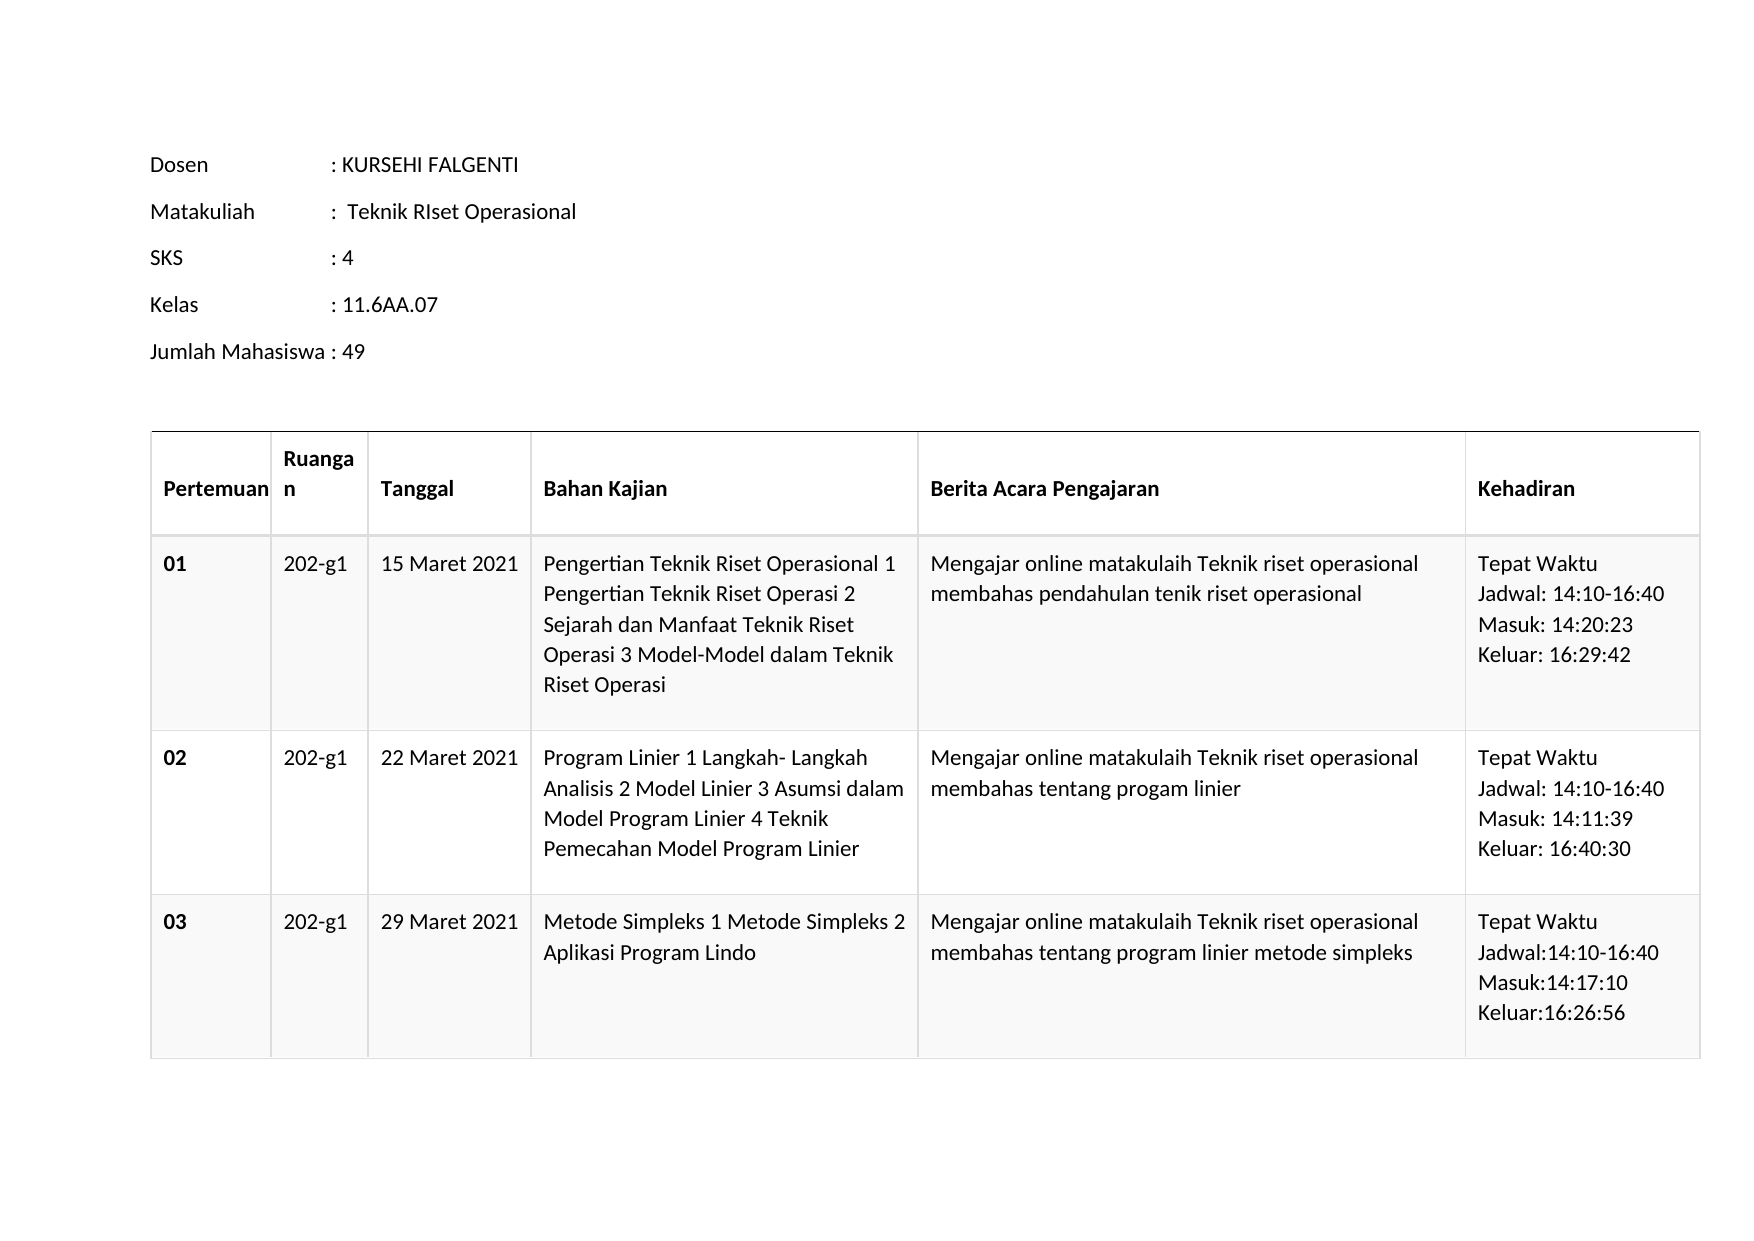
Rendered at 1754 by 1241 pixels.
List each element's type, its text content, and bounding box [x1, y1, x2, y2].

table_cell 49 [342, 337, 577, 384]
table_cell 4 [342, 244, 577, 290]
table_cell 01 [152, 537, 270, 729]
table_header Tanggal [369, 432, 530, 534]
table_cell Tepat Waktu Jadwal:14:10-16:40 Masuk:14:17:10 Keluar:16:26:56 [1466, 895, 1699, 1057]
table_cell Kelas [150, 290, 325, 337]
table_cell 202-g1 [272, 537, 367, 729]
table_header : [325, 150, 342, 197]
table_cell : [325, 197, 342, 243]
table_cell Pengertian Teknik Riset Operasional 1 Pengertian Teknik Riset Operasi 2 Sejarah dan Manfaat Teknik Riset Operasi 3 Model-Model dalam Teknik Riset Operasi [532, 537, 917, 729]
table_header KURSEHI FALGENTI [342, 150, 577, 197]
table_cell Jumlah Mahasiswa [150, 337, 325, 384]
table_cell : [325, 290, 342, 337]
table_cell Mengajar online matakulaih Teknik riset operasional membahas tentang progam linier [919, 731, 1465, 893]
table_cell 22 Maret 2021 [369, 731, 530, 893]
table_header Dosen [150, 150, 325, 197]
table_cell 03 [152, 895, 270, 1057]
table_cell Teknik RIset Operasional [342, 197, 577, 243]
table_cell : [325, 337, 342, 384]
table_cell Tepat Waktu Jadwal: 14:10-16:40 Masuk: 14:20:23 Keluar: 16:29:42 [1466, 537, 1699, 729]
table_header Ruangan [272, 432, 367, 534]
table_cell Program Linier 1 Langkah- Langkah Analisis 2 Model Linier 3 Asumsi dalam Model Program Linier 4 Teknik Pemecahan Model Program Linier [532, 731, 917, 893]
table_cell 202-g1 [272, 731, 367, 893]
table_header Bahan Kajian [532, 432, 917, 534]
table_cell 02 [152, 731, 270, 893]
table_cell : [325, 244, 342, 290]
table_header Kehadiran [1466, 432, 1699, 534]
table_cell Mengajar online matakulaih Teknik riset operasional membahas tentang program linier metode simpleks [919, 895, 1465, 1057]
table_cell 202-g1 [272, 895, 367, 1057]
table_header Berita Acara Pengajaran [919, 432, 1465, 534]
table_header Pertemuan [152, 432, 270, 534]
table_cell Metode Simpleks 1 Metode Simpleks 2 Aplikasi Program Lindo [532, 895, 917, 1057]
table_cell 29 Maret 2021 [369, 895, 530, 1057]
table_cell Tepat Waktu Jadwal: 14:10-16:40 Masuk: 14:11:39 Keluar: 16:40:30 [1466, 731, 1699, 893]
table_cell 15 Maret 2021 [369, 537, 530, 729]
table_cell Mengajar online matakulaih Teknik riset operasional membahas pendahulan tenik riset operasional [919, 537, 1465, 729]
table_cell Matakuliah [150, 197, 325, 243]
table_cell 11.6AA.07 [342, 290, 577, 337]
table_cell SKS [150, 244, 325, 290]
